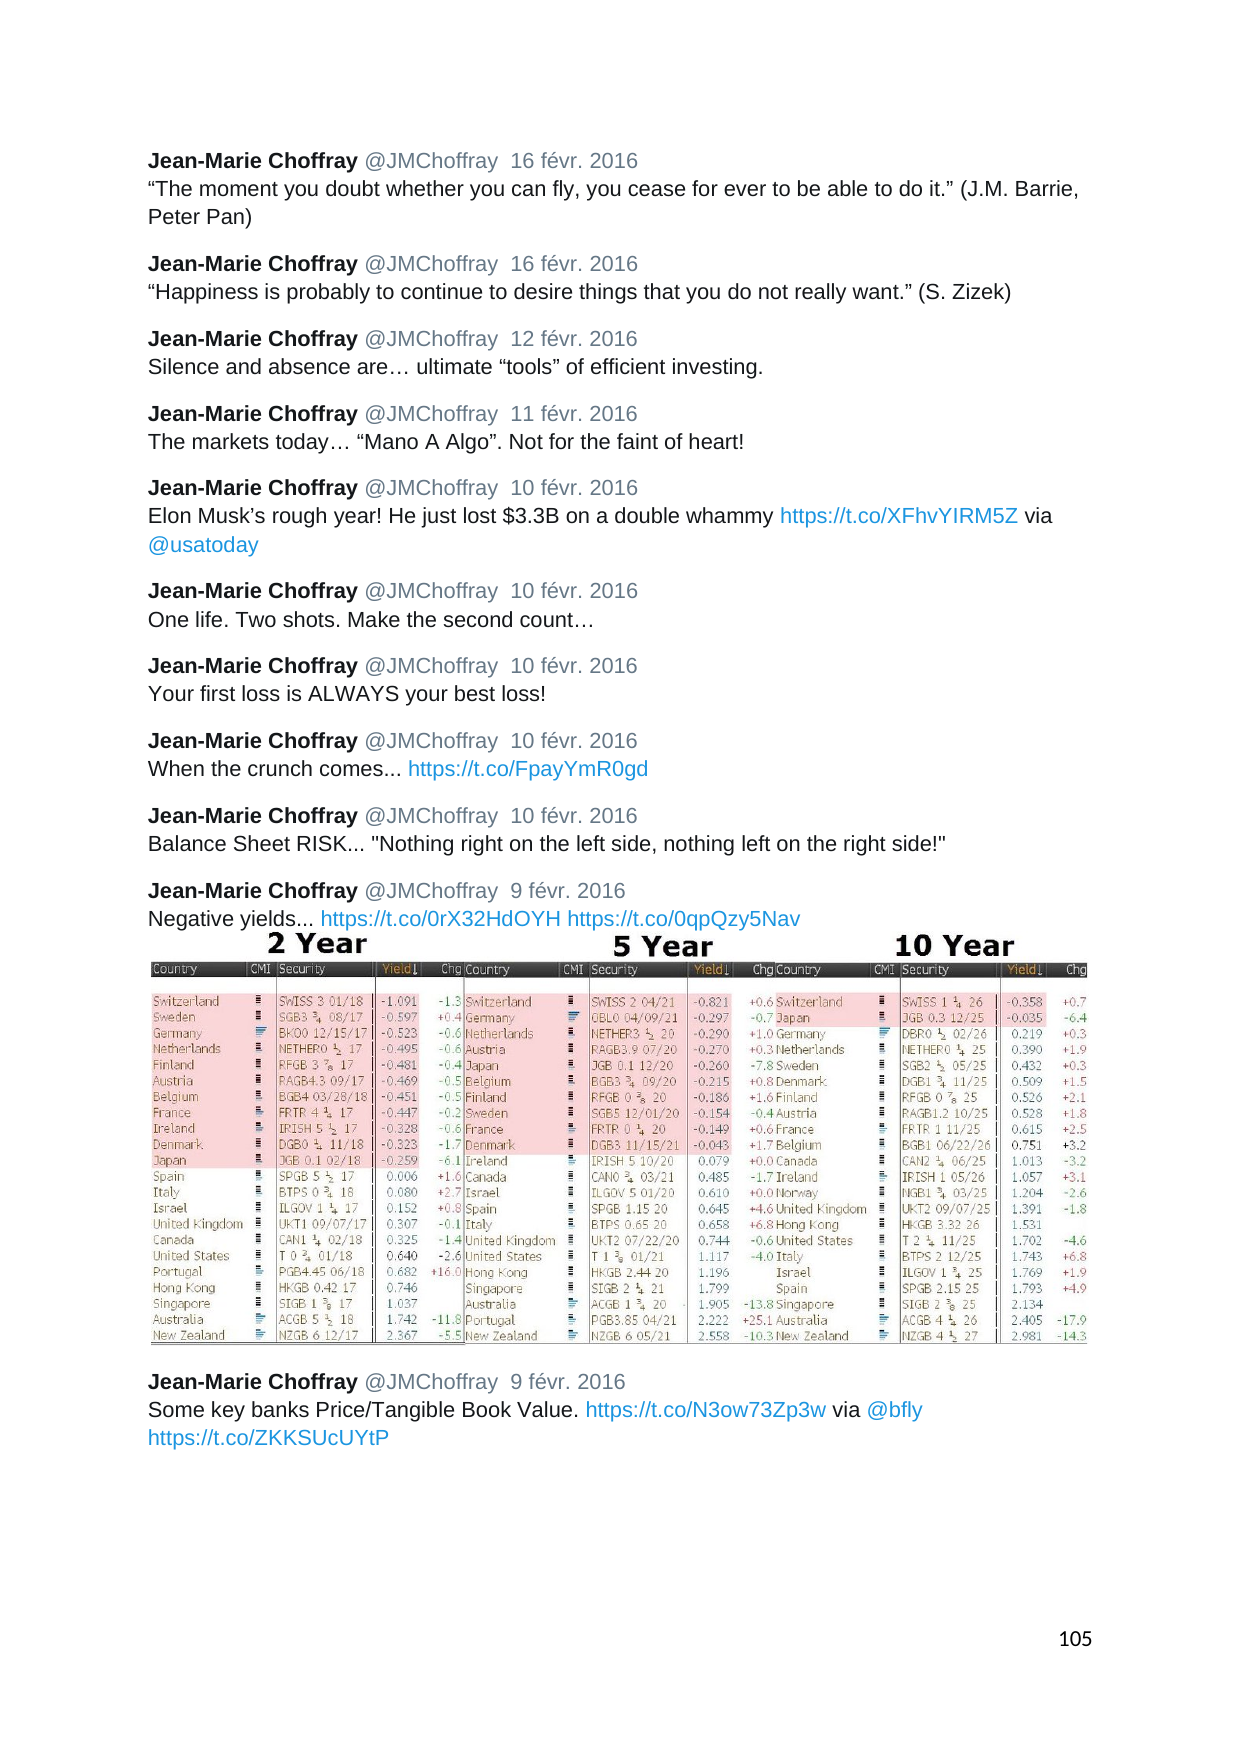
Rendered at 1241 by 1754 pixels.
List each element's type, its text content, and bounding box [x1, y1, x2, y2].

text Jean-Marie Choffray @JMChoffray 10 févr. 2016 [148, 475, 1093, 501]
text One life. Two shots. Make the second count… [148, 603, 1093, 632]
text Negative yields... https://t.co/0rX32HdOYH https://t.co/0qpQzy5Nav [148, 903, 1093, 931]
text Jean-Marie Choffray @JMChoffray 9 févr. 2016 [148, 878, 1093, 903]
text Jean-Marie Choffray @JMChoffray 9 févr. 2016 [148, 1368, 1093, 1394]
text When the crunch comes... https://t.co/FpayYmR0gd [148, 753, 1093, 781]
text Your first loss is ALWAYS your best loss! [148, 678, 1093, 707]
text Jean-Marie Choffray @JMChoffray 10 févr. 2016 [148, 578, 1093, 603]
text Jean-Marie Choffray @JMChoffray 10 févr. 2016 [148, 653, 1093, 678]
picture [151, 931, 1089, 1347]
text Jean-Marie Choffray @JMChoffray 10 févr. 2016 [148, 728, 1093, 753]
text “The moment you doubt whether you can fly, you cease for ever to be able to do it.” (J.M. Barrie, Peter Pan) [148, 173, 1093, 229]
text Some key banks Price/Tangible Book Value. https://t.co/N3ow73Zp3w via @bfly https://t.co/ZKKSUcUYtP [148, 1394, 1093, 1450]
text Jean-Marie Choffray @JMChoffray 16 févr. 2016 [148, 148, 1093, 173]
text Jean-Marie Choffray @JMChoffray 11 févr. 2016 [148, 400, 1093, 426]
text Jean-Marie Choffray @JMChoffray 12 févr. 2016 [148, 326, 1093, 351]
text Jean-Marie Choffray @JMChoffray 16 févr. 2016 [148, 251, 1093, 276]
text “Happiness is probably to continue to desire things that you do not really want.” (S. Zizek) [148, 276, 1093, 304]
text The markets today… “Mano A Algo”. Not for the faint of heart! [148, 426, 1093, 454]
text Elon Musk’s rough year! He just lost $3.3B on a double whammy https://t.co/XFhvYIRM5Z via @usatoday [148, 501, 1093, 557]
text Silence and absence are… ultimate “tools” of efficient investing. [148, 351, 1093, 379]
text Jean-Marie Choffray @JMChoffray 10 févr. 2016 [148, 803, 1093, 828]
text Balance Sheet RISK... "Nothing right on the left side, nothing left on the right side!" [148, 828, 1093, 856]
